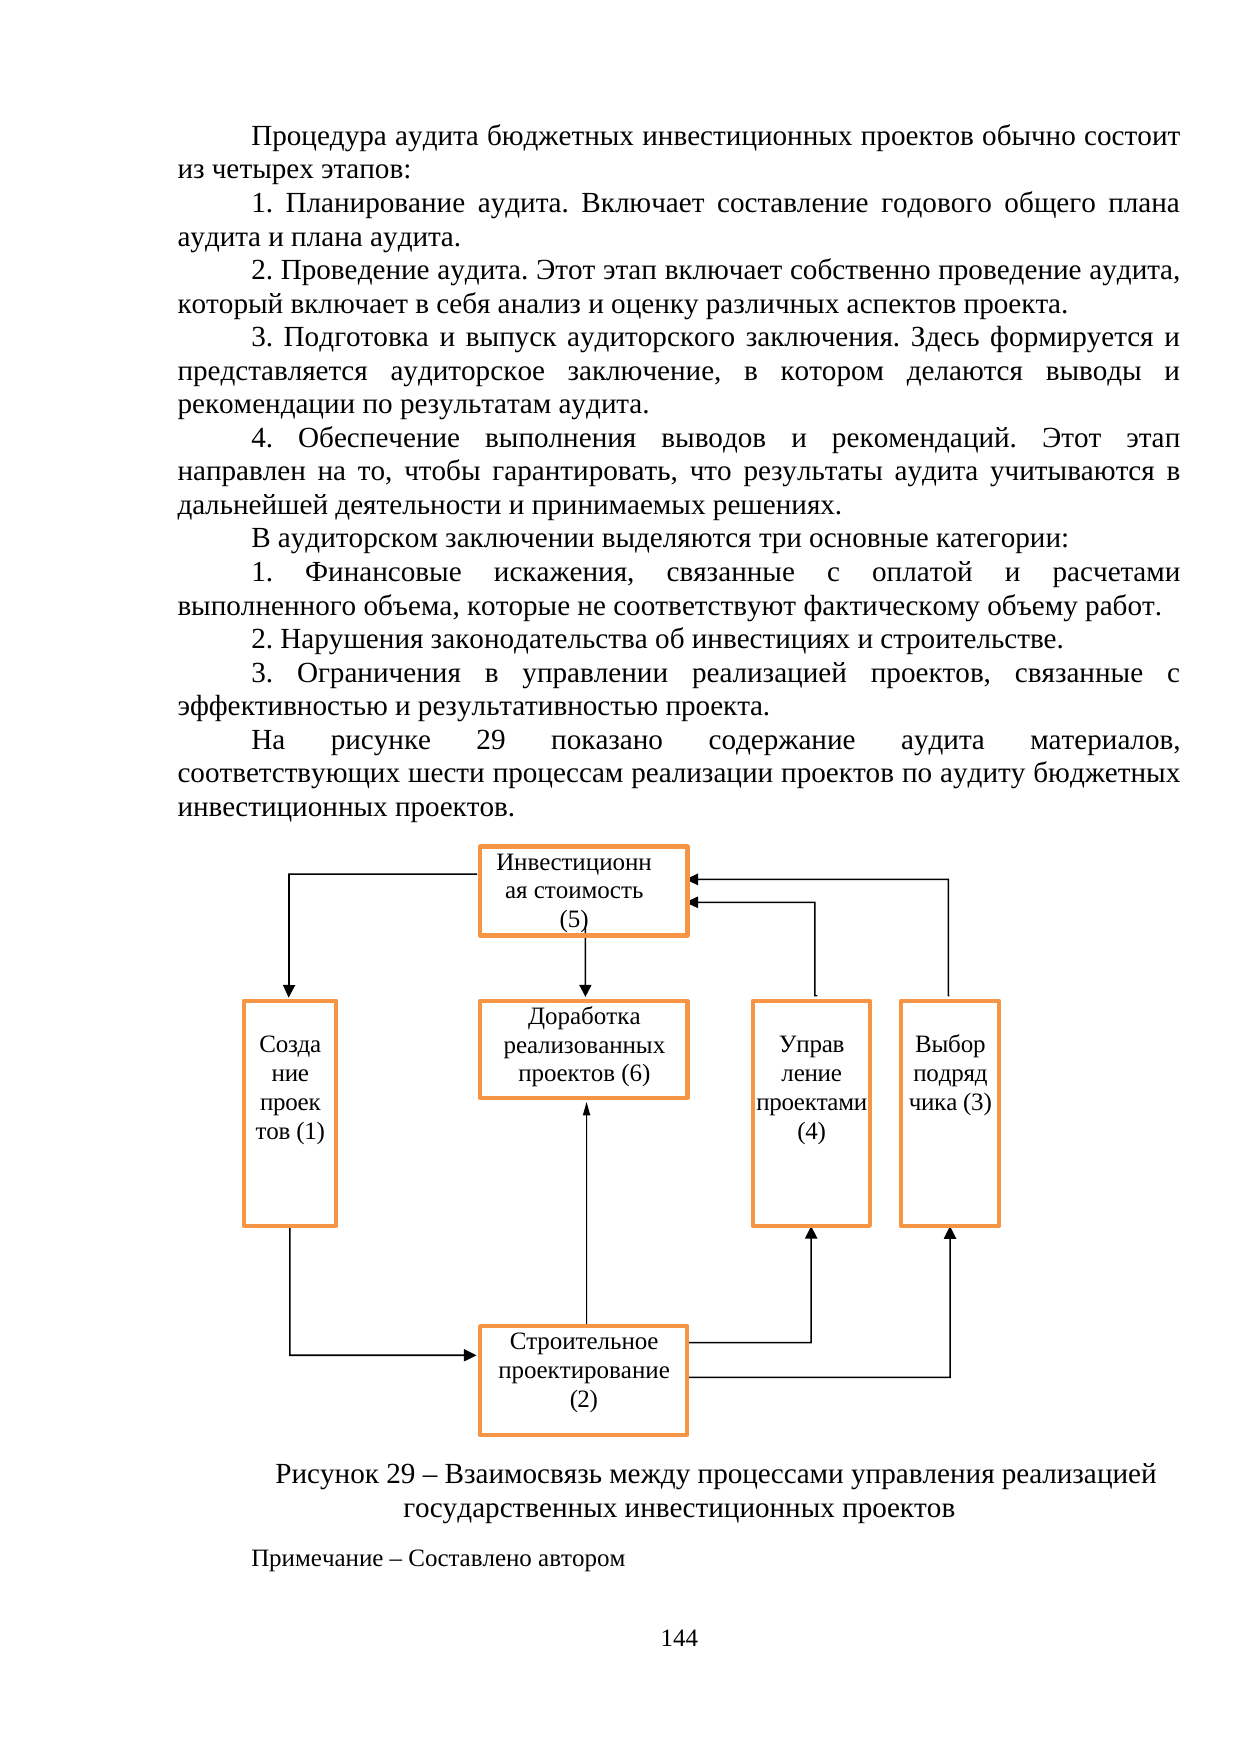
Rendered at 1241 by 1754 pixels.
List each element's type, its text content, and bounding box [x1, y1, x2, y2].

text 1. Финансовые искажения, связанные с оплатой и расчетами выполненного объема, которые не соответствуют фактическому объему работ. [177, 554, 1181, 621]
text В аудиторском заключении выделяются три основные категории: [177, 521, 1181, 554]
text 1. Планирование аудита. Включает составление годового общего плана аудита и плана аудита. [177, 185, 1181, 252]
text 2. Проведение аудита. Этот этап включает собственно проведение аудита, который включает в себя анализ и оценку различных аспектов проекта. [177, 252, 1181, 319]
text 3. Ограничения в управлении реализацией проектов, связанные с эффективностью и результативностью проекта. [177, 655, 1181, 722]
text 4. Обеспечение выполнения выводов и рекомендаций. Этот этап направлен на то, чтобы гарантировать, что результаты аудита учитываются в дальнейшей деятельности и принимаемых решениях. [177, 420, 1181, 521]
text 2. Нарушения законодательства об инвестициях и строительстве. [177, 621, 1181, 655]
text Примечание – Составлено автором [177, 1543, 1181, 1571]
text 3. Подготовка и выпуск аудиторского заключения. Здесь формируется и представляется аудиторское заключение, в котором делаются выводы и рекомендации по результатам аудита. [177, 319, 1181, 420]
text Рисунок 29 – Взаимосвязь между процессами управления реализацией государственных инвестиционных проектов [177, 1456, 1181, 1523]
text Процедура аудита бюджетных инвестиционных проектов обычно состоит из четырех этапов: [177, 118, 1181, 185]
text На рисунке 29 показано содержание аудита материалов, соответствующих шести процессам реализации проектов по аудиту бюджетных инвестиционных проектов. [177, 722, 1181, 822]
